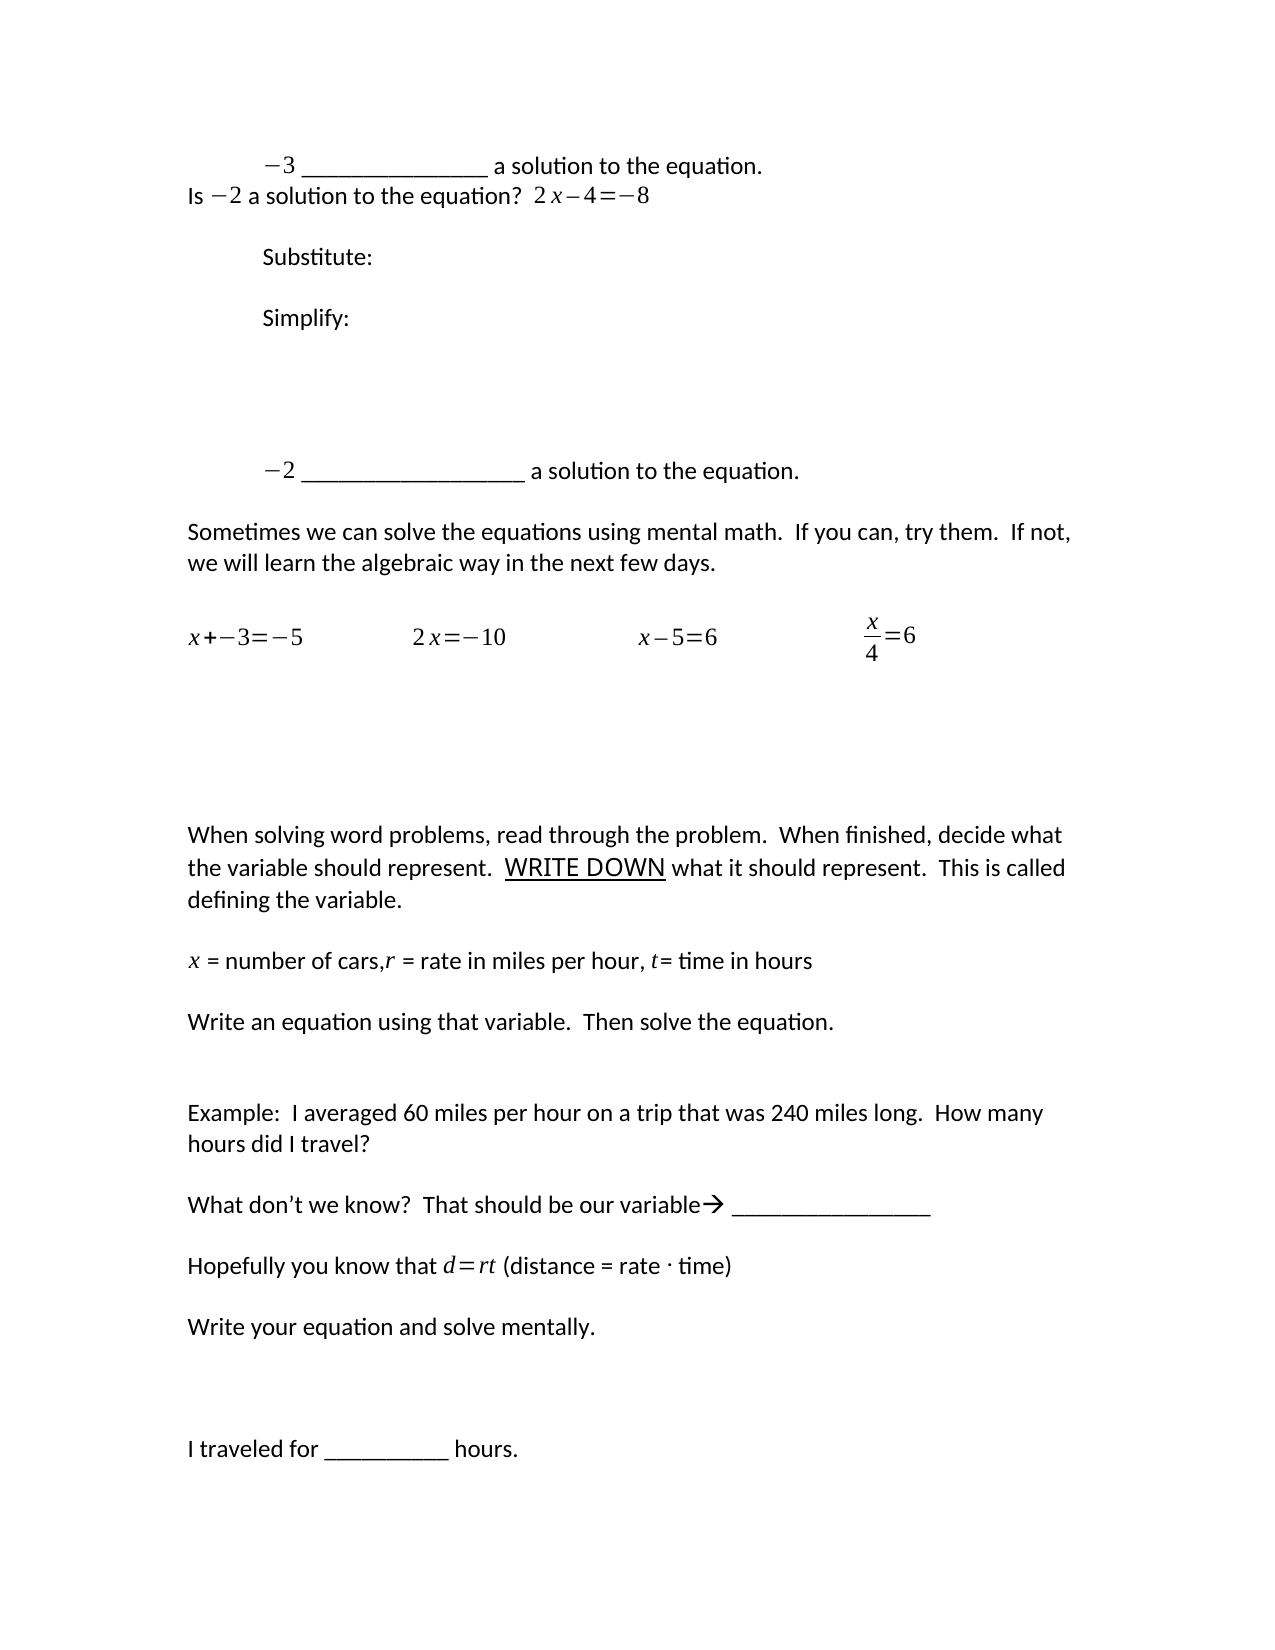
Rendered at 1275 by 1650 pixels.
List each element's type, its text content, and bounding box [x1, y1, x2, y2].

text Sometimes we can solve the equations using mental math. If you can, try them. If not, we will learn the algebraic way in the next few days. [187, 516, 1087, 577]
text Substitute: [187, 242, 1087, 272]
text Simplify: [187, 303, 1087, 333]
text Is a solution to the equation? [187, 181, 1087, 211]
text When solving word problems, read through the problem. When finished, decide what the variable should represent. WRITE DOWN what it should represent. This is called defining the variable. [187, 819, 1087, 914]
text _______________ a solution to the equation. [187, 150, 1087, 181]
text __________________ a solution to the equation. [262, 455, 1087, 486]
text = number of cars, = rate in miles per hour, = time in hours [187, 945, 1087, 976]
text Write your equation and solve mentally. [187, 1311, 1087, 1342]
text Example: I averaged 60 miles per hour on a trip that was 240 miles long. How many hours did I travel? [187, 1098, 1087, 1159]
text Write an equation using that variable. Then solve the equation. [187, 1006, 1087, 1037]
text Hopefully you know that (distance = rate time) [187, 1250, 1087, 1281]
text I traveled for __________ hours. [187, 1433, 1087, 1464]
text What don’t we know? That should be our variable ________________ [187, 1189, 1087, 1220]
